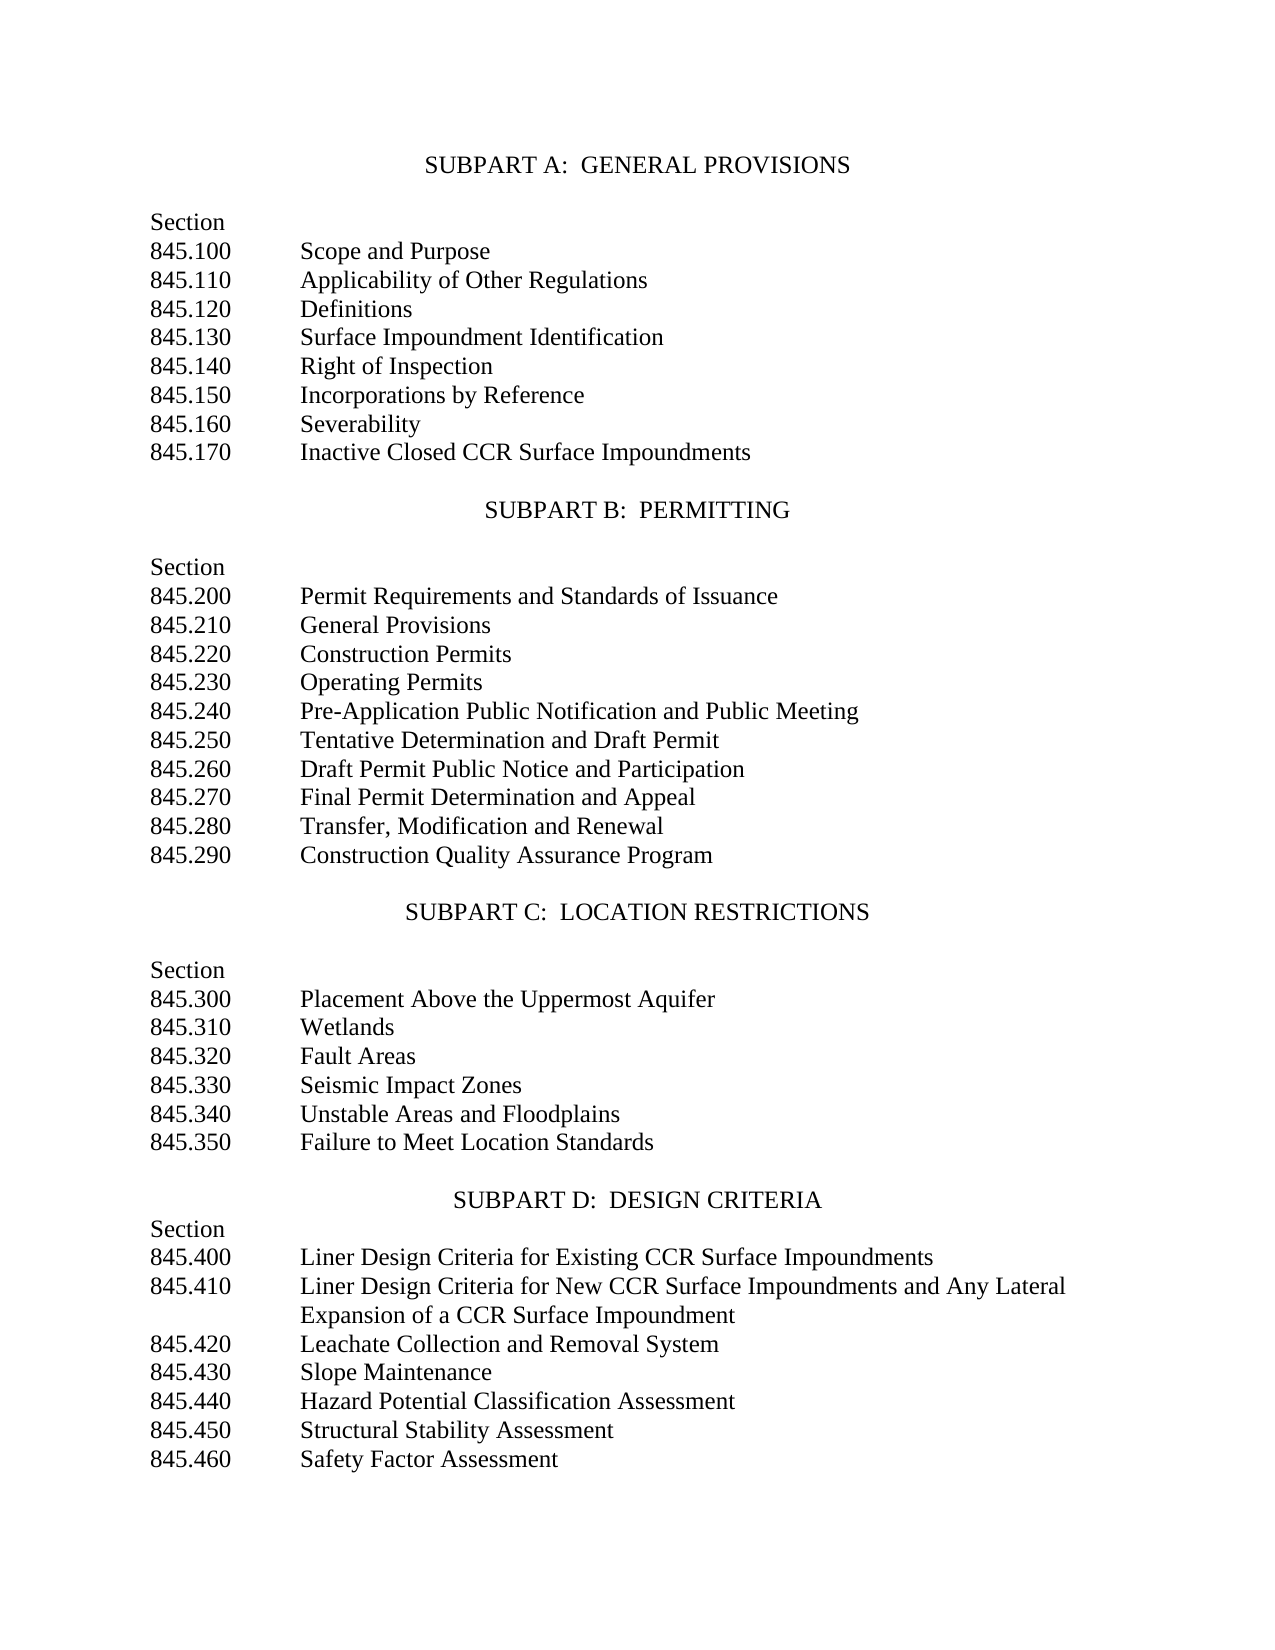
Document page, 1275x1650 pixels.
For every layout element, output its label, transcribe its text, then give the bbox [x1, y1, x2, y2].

text Section [150, 552, 1125, 581]
text 845.330 Seismic Impact Zones [150, 1070, 1125, 1099]
text 845.260 Draft Permit Public Notice and Participation [150, 754, 1125, 782]
text 845.150 Incorporations by Reference [150, 380, 1125, 409]
text 845.450 Structural Stability Assessment [150, 1415, 1125, 1444]
text 845.200 Permit Requirements and Standards of Issuance [150, 581, 1125, 610]
text 845.320 Fault Areas [150, 1041, 1125, 1070]
text 845.230 Operating Permits [150, 667, 1125, 696]
text 845.400 Liner Design Criteria for Existing CCR Surface Impoundments [150, 1242, 1125, 1271]
text 845.170 Inactive Closed CCR Surface Impoundments [150, 437, 1125, 466]
text SUBPART B: Permitting [150, 495, 1125, 524]
text 845.160 Severability [150, 409, 1125, 437]
text 845.110 Applicability of Other Regulations [150, 265, 1125, 294]
text Subpart D: Design criteria [150, 1185, 1125, 1214]
text SUBPART A: GENERAL PROVISIONS [150, 150, 1125, 179]
text 845.290 Construction Quality Assurance Program [150, 840, 1125, 869]
text 845.440 Hazard Potential Classification Assessment [150, 1386, 1125, 1415]
text 845.430 Slope Maintenance [150, 1357, 1125, 1386]
text Section [150, 1214, 1125, 1242]
text 845.310 Wetlands [150, 1012, 1125, 1041]
text Section [150, 955, 1125, 984]
text 845.410 Liner Design Criteria for New CCR Surface Impoundments and Any Lateral Expansion of a CCR Surface Impoundment [150, 1271, 1125, 1329]
text 845.240 Pre-Application Public Notification and Public Meeting [150, 696, 1125, 725]
text 845.280 Transfer, Modification and Renewal [150, 811, 1125, 840]
text 845.420 Leachate Collection and Removal System [150, 1329, 1125, 1357]
text 845.250 Tentative Determination and Draft Permit [150, 725, 1125, 754]
text 845.460 Safety Factor Assessment [150, 1444, 1125, 1472]
text 845.220 Construction Permits [150, 639, 1125, 667]
text 845.130 Surface Impoundment Identification [150, 322, 1125, 351]
text Section [150, 207, 1125, 236]
text 845.270 Final Permit Determination and Appeal [150, 782, 1125, 811]
text Subpart C: LOCATION RESTRICTIONS [150, 897, 1125, 926]
text 845.100 Scope and Purpose [150, 236, 1125, 265]
text 845.120 Definitions [150, 294, 1125, 322]
text 845.210 General Provisions [150, 610, 1125, 639]
text 845.340 Unstable Areas and Floodplains [150, 1099, 1125, 1127]
text 845.300 Placement Above the Uppermost Aquifer [150, 984, 1125, 1012]
text 845.350 Failure to Meet Location Standards [150, 1127, 1125, 1156]
text 845.140 Right of Inspection [150, 351, 1125, 380]
